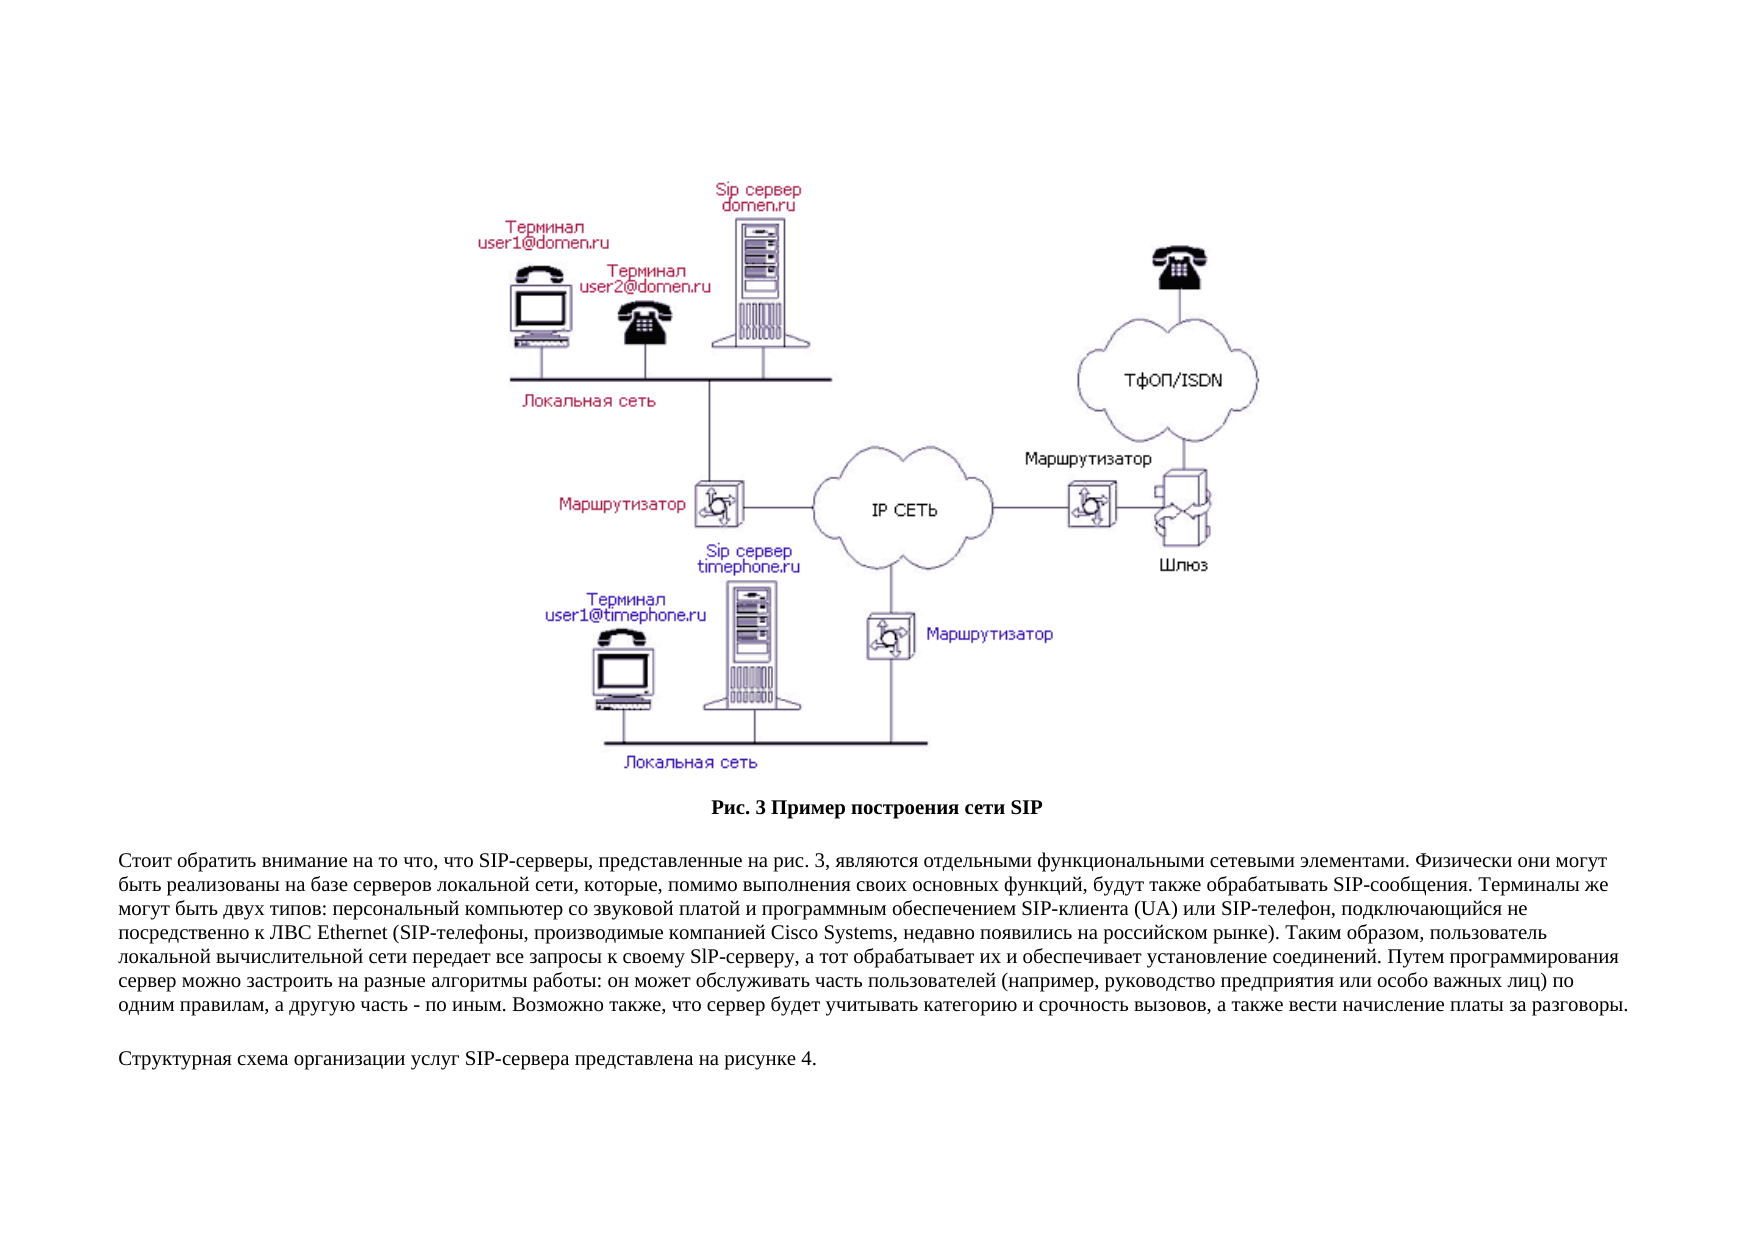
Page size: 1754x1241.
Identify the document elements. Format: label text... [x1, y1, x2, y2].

picture [465, 177, 1289, 795]
text Стоит обратить внимание на то что, что SIP-серверы, представленные на рис. 3, являются отдельными функциональными сетевыми элементами. Физически они могут быть реализованы на базе серверов локальной сети, которые, помимо выполнения своих основных функций, будут также обрабатывать SIP-сообщения. Терминалы же могут быть двух типов: персональный компьютер со звуковой платой и программным обеспечением SIP-клиента (UA) или SIP-телефон, подключающийся не посредственно к ЛВС Ethernet (SIР-телефоны, производимые компанией Cisco Systems, недавно появились на российском рынке). Таким образом, пользователь локальной вычислительной сети передает все запросы к своему SlP-серверу, а тот обрабатывает их и обеспечивает установление соединений. Путем программирования сервер можно застроить на разные алгоритмы работы: он может обслуживать часть пользователей (например, руководство предприятия или особо важных лиц) по одним правилам, а другую часть - по иным. Возможно также, что сервер будет учитывать категорию и срочность вызовов, а также вести начисление платы за разговоры. [118, 848, 1636, 1016]
text Структурная схема организации услуг SIP-сервера представлена на рисунке 4. [118, 1046, 1636, 1069]
